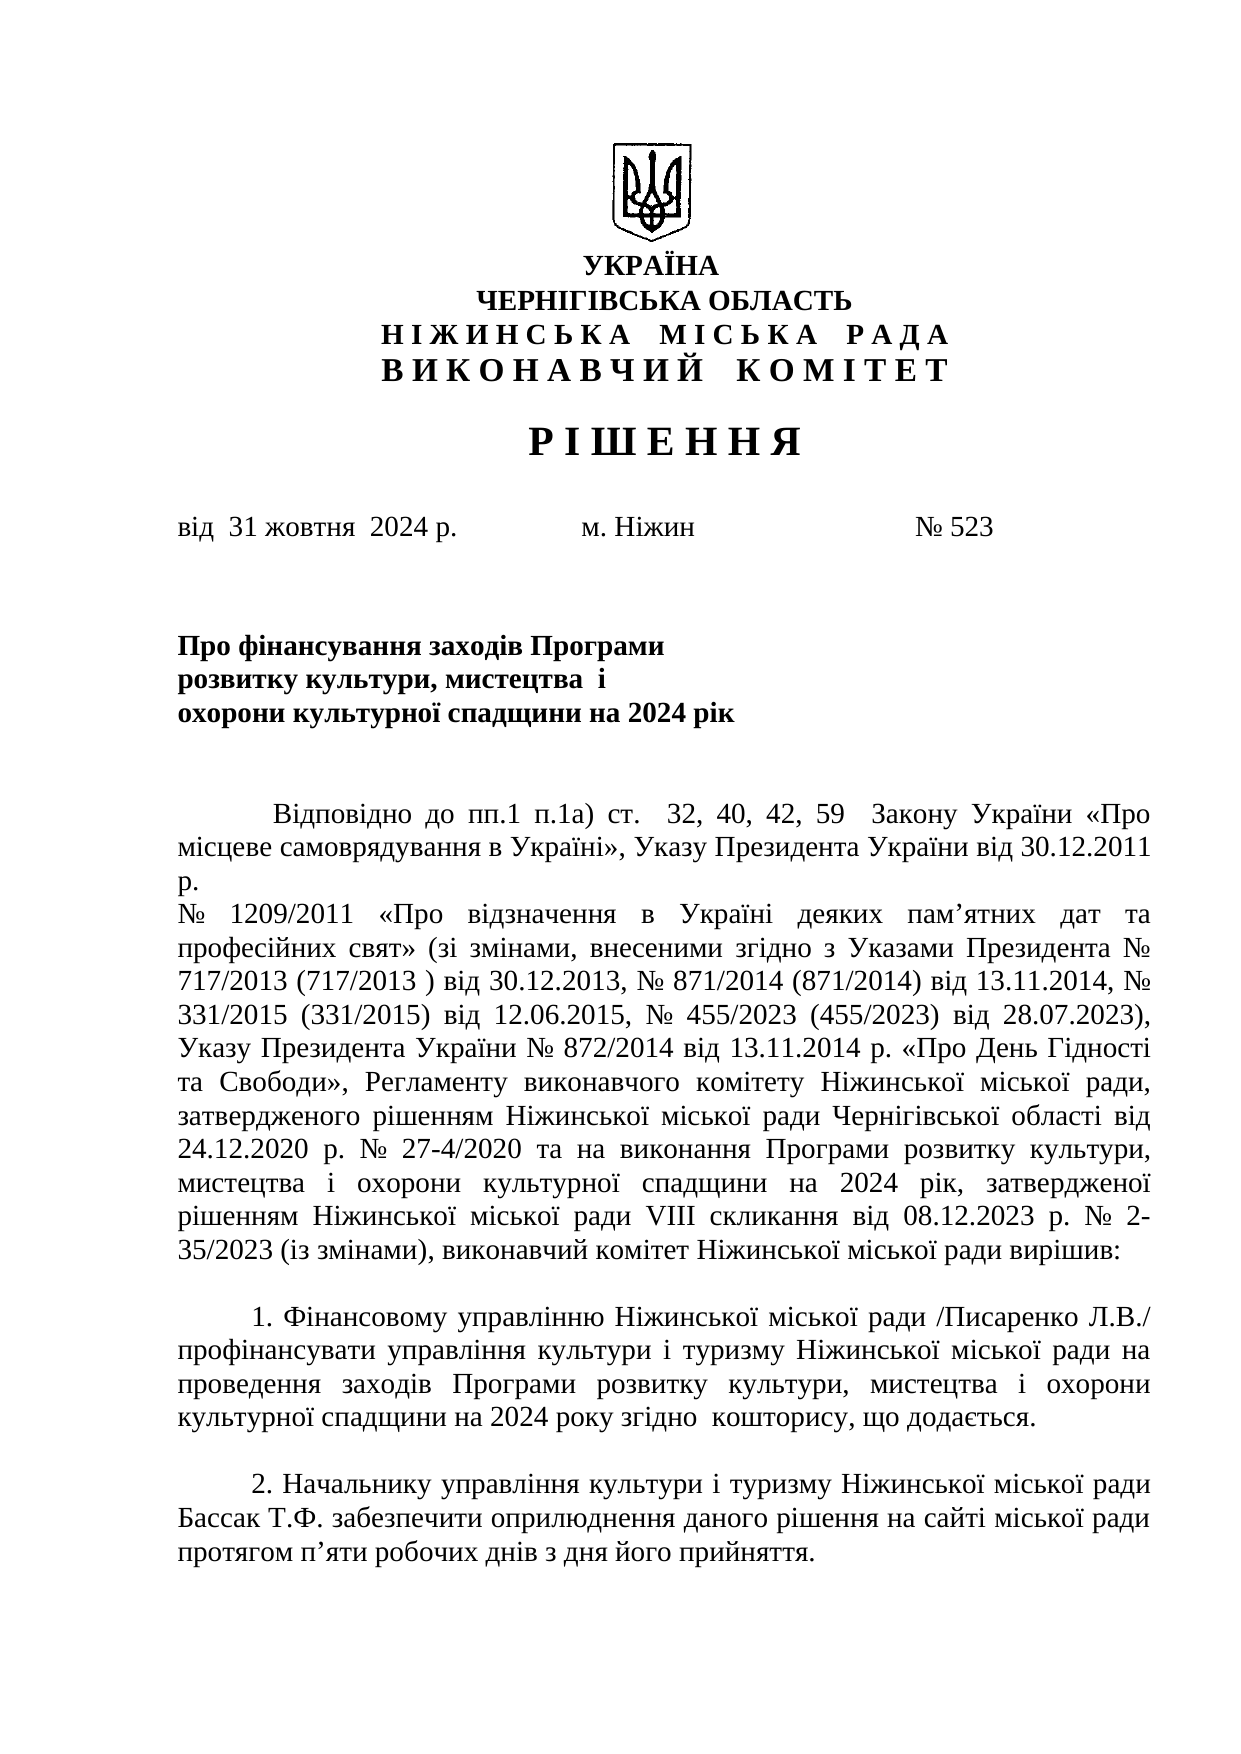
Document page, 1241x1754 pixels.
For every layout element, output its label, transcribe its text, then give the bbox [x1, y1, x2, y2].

text 2. Начальнику управління культури і туризму Ніжинської міської ради Бассак Т.Ф. забезпечити оприлюднення даного рішення на сайті міської ради протягом п’яти робочих днів з дня його прийняття. [177, 1467, 1152, 1567]
text Н І Ж И Н С Ь К А М І С Ь К А Р А Д А [177, 317, 1152, 350]
text від 31 жовтня 2024 р. м. Ніжин № 523 [177, 509, 1152, 542]
picture [612, 143, 692, 242]
text Р І Ш Е Н Н Я [177, 417, 1152, 465]
text 1. Фінансовому управлінню Ніжинської міської ради /Писаренко Л.В./ профінансувати управління культури і туризму Ніжинської міської ради на проведення заходів Програми розвитку культури, мистецтва і охорони культурної спадщини на 2024 року згідно кошторису, що додається. [177, 1299, 1152, 1433]
text охорони культурної спадщини на 2024 рік [177, 695, 1152, 729]
text № 1209/2011 «Про відзначення в Україні деяких пам’ятних дат та професійних свят» (зі змінами, внесеними згідно з Указами Президента № 717/2013 (717/2013 ) від 30.12.2013, № 871/2014 (871/2014) від 13.11.2014, № 331/2015 (331/2015) від 12.06.2015, № 455/2023 (455/2023) від 28.07.2023), Указу Президента України № 872/2014 від 13.11.2014 р. «Про День Гідності та Свободи», Регламенту виконавчого комітету Ніжинської міської ради, затвердженого рішенням Ніжинської міської ради Чернігівської області від 24.12.2020 р. № 27-4/2020 та на виконання Програми розвитку культури, мистецтва і охорони культурної спадщини на 2024 рік, затвердженої рішенням Ніжинської міської ради VІІІ скликання від 08.12.2023 р. № 2-35/2023 (із змінами), виконавчий комітет Ніжинської міської ради вирішив: [177, 896, 1152, 1265]
text Відповідно до пп.1 п.1а) ст. 32, 40, 42, 59 Закону України «Про місцеве самоврядування в Україні», Указу Президента України від 30.12.2011 р. [177, 796, 1152, 896]
text УКРАЇНА [177, 248, 1152, 281]
text розвитку культури, мистецтва і [177, 662, 1152, 695]
text ЧЕРНІГІВСЬКА ОБЛАСТЬ [177, 283, 1152, 317]
text В И К О Н А В Ч И Й К О М І Т Е Т [177, 350, 1152, 389]
text Про фінансування заходів Програми [177, 628, 1152, 662]
